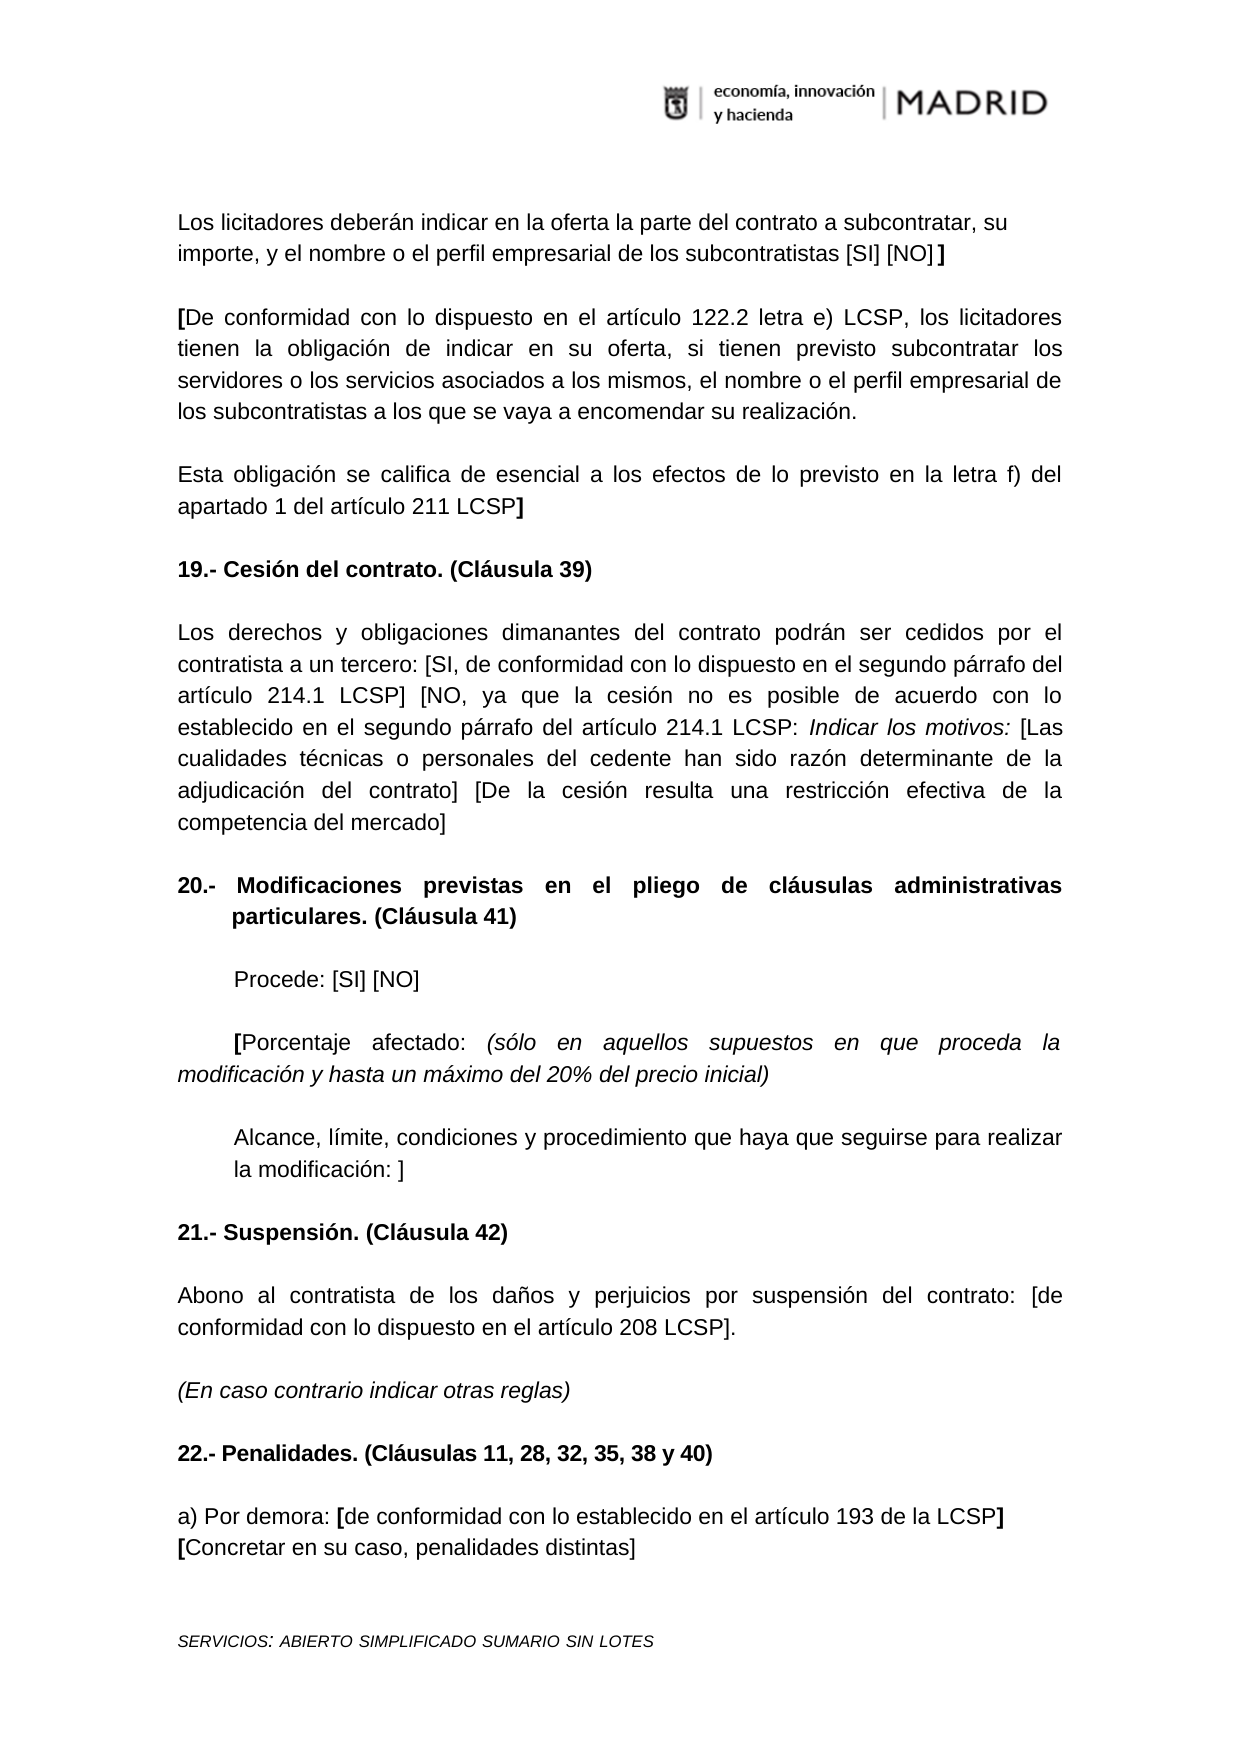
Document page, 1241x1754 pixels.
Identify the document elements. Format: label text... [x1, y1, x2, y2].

text Alcance, límite, condiciones y procedimiento que haya que seguirse para realizar la modificación: ] [234, 1124, 1063, 1182]
text Esta obligación se califica de esencial a los efectos de lo previsto en la letra f) del apartado 1 del artículo 211 LCSP] [177, 461, 1063, 519]
text 19.- Cesión del contrato. (Cláusula 39) [177, 556, 1063, 582]
text Procede: [SI] [NO] [177, 966, 1063, 993]
text [Concretar en su caso, penalidades distintas] [177, 1534, 1063, 1561]
text 21.- Suspensión. (Cláusula 42) [177, 1219, 1063, 1245]
text Los derechos y obligaciones dimanantes del contrato podrán ser cedidos por el contratista a un tercero: [SI, de conformidad con lo dispuesto en el segundo párrafo del artículo 214.1 LCSP] [NO, ya que la cesión no es posible de acuerdo con lo establecido en el segundo párrafo del artículo 214.1 LCSP: Indicar los motivos: [Las cualidades técnicas o personales del cedente han sido razón determinante de la adjudicación del contrato] [De la cesión resulta una restricción efectiva de la competencia del mercado] [177, 619, 1063, 835]
text a) Por demora: [de conformidad con lo establecido en el artículo 193 de ] [177, 1503, 1063, 1529]
text [Porcentaje afectado: (sólo en aquellos supuestos en que proceda la modificación y hasta un máximo del 20% del precio inicial) [177, 1029, 1063, 1087]
text Abono al contratista de los daños y perjuicios por suspensión del contrato: [de conformidad con lo dispuesto en el artículo 208 LCSP]. [177, 1282, 1063, 1340]
text 22.- Penalidades. (Cláusulas 11, 28, 32, 35, 38 y 40) [177, 1440, 1063, 1466]
text 20.- Modificaciones previstas en el pliego de cláusulas administrativas particulares. (Cláusula 41) [177, 872, 1063, 929]
text (En caso contrario indicar otras reglas) [177, 1377, 1063, 1403]
picture [643, 73, 1064, 141]
text Los licitadores deberán indicar en la oferta la parte del contrato a subcontratar, su importe, y el nombre o el perfil empresarial de los subcontratistas [SI] [NO] ] [177, 209, 1063, 267]
text [De conformidad con lo dispuesto en el artículo 122.2 letra e) LCSP, los licitadores tienen la obligación de indicar en su oferta, si tienen previsto subcontratar los servidores o los servicios asociados a los mismos, el nombre o el perfil empresarial de los subcontratistas a los que se vaya a encomendar su realización. [177, 303, 1063, 424]
